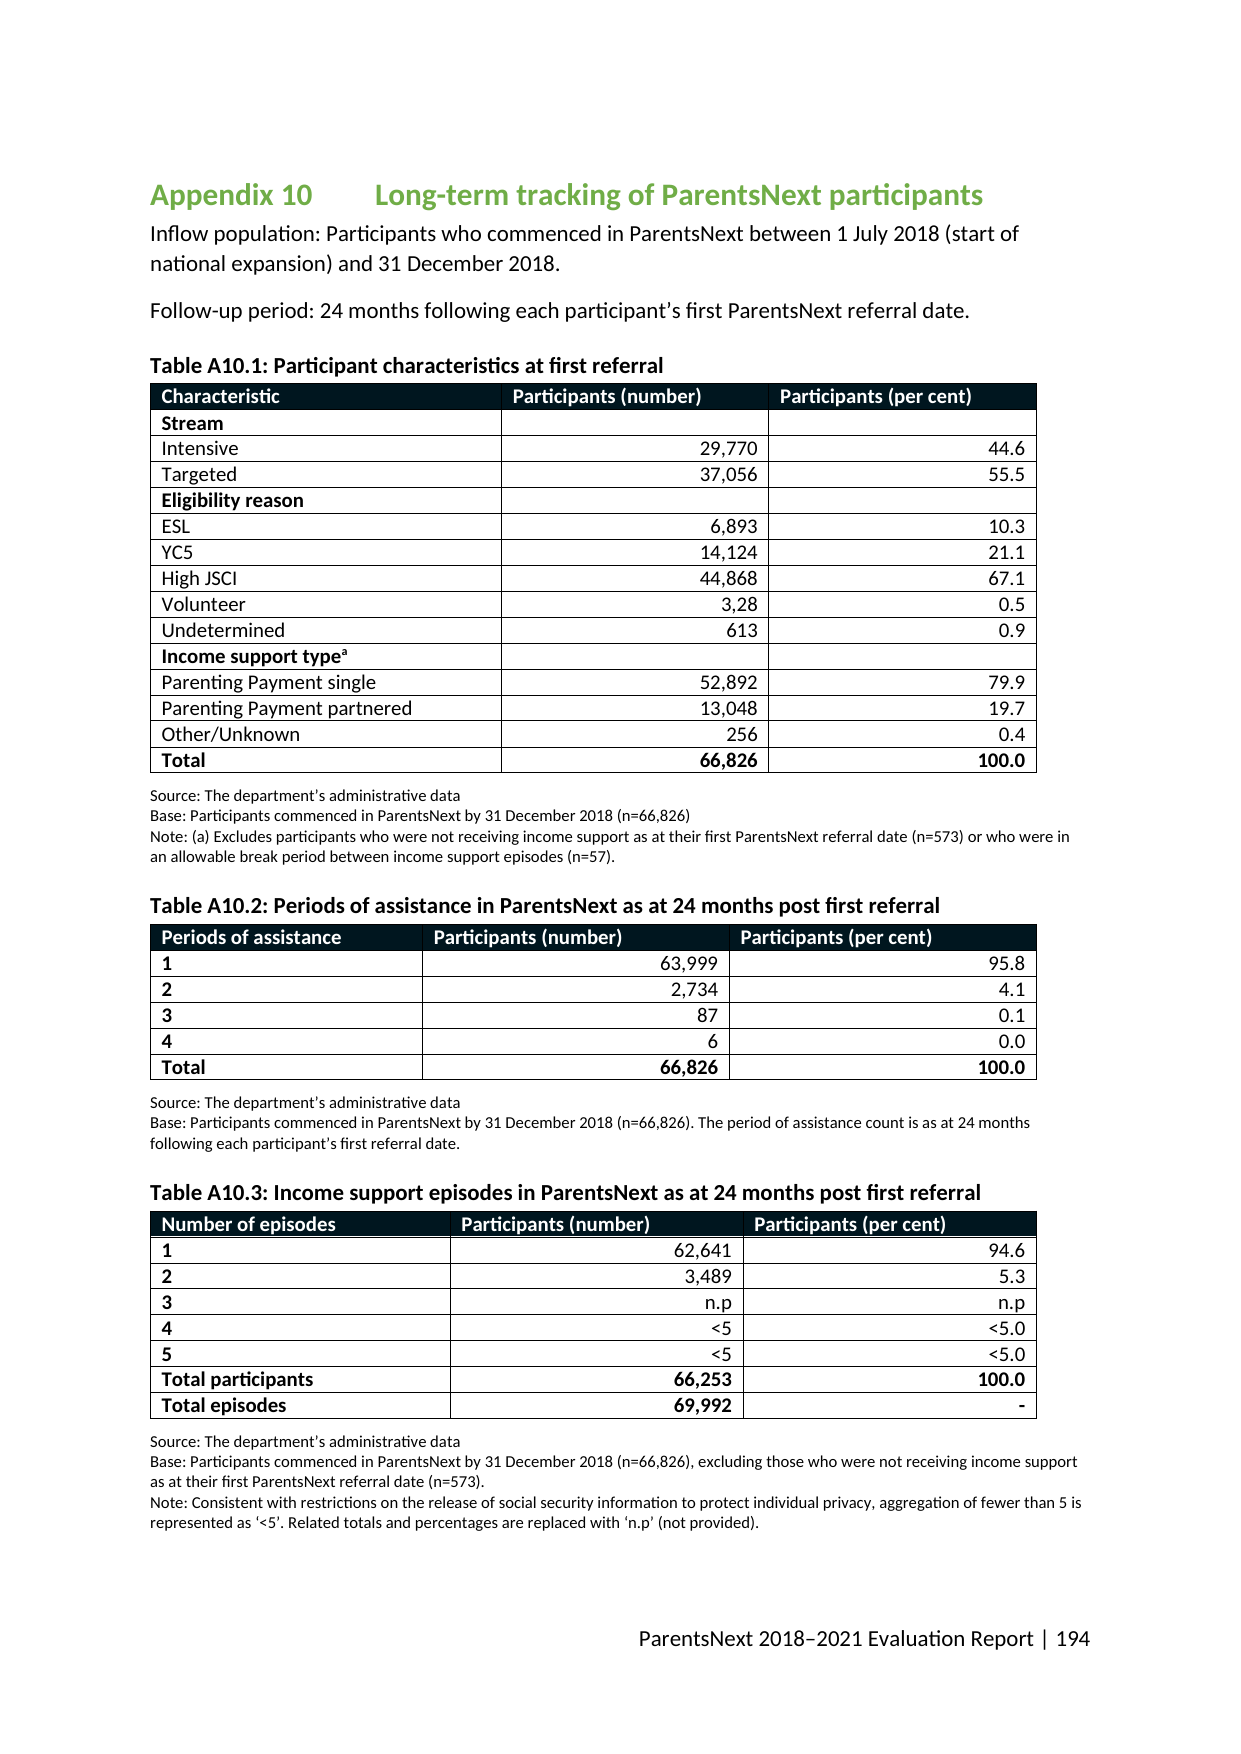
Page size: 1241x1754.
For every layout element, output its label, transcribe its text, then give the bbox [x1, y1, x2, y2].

text Table A10.2: Periods of assistance in ParentsNext as at 24 months post first referral [150, 892, 1090, 919]
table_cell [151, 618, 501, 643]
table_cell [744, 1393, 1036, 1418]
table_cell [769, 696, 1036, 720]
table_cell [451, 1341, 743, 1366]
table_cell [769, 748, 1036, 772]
text Table A10.1: Participant characteristics at first referral [150, 351, 1090, 379]
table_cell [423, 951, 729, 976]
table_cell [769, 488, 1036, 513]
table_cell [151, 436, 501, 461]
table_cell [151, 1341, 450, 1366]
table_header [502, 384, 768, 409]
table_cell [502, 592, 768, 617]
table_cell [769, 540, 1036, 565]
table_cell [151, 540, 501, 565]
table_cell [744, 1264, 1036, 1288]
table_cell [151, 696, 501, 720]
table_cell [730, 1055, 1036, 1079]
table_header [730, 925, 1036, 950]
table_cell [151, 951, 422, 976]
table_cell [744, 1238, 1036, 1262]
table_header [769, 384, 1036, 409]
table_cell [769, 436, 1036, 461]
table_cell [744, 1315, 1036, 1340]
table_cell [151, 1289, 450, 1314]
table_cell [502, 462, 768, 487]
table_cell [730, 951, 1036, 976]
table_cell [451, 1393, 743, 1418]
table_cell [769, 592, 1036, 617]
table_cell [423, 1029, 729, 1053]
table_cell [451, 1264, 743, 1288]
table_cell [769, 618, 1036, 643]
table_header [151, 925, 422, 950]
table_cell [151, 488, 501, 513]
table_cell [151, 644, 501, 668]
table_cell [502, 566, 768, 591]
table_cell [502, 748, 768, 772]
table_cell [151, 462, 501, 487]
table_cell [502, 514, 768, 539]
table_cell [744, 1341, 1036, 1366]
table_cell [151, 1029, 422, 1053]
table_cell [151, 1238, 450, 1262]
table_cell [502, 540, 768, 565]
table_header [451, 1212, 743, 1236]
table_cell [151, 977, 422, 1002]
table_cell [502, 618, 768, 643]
text Source: The department’s administrative data [150, 785, 1090, 806]
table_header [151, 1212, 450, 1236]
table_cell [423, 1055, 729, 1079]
text Source: The department’s administrative data [150, 1431, 1090, 1451]
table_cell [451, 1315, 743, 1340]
text Base: Participants commenced in ParentsNext by 31 December 2018 (n=66,826) [150, 806, 1090, 826]
text Table A10.3: Income support episodes in ParentsNext as at 24 months post first referral [150, 1178, 1090, 1206]
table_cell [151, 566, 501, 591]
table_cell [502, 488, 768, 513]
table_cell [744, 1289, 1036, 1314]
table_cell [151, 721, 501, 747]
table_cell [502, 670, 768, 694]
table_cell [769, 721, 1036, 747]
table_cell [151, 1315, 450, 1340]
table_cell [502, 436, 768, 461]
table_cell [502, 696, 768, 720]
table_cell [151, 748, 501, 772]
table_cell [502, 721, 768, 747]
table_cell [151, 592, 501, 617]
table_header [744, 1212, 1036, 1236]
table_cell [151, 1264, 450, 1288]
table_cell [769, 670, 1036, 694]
text Base: Participants commenced in ParentsNext by 31 December 2018 (n=66,826), excluding those who were not receiving income support as at their first ParentsNext referral date (n=573). Note: Consistent with restrictions on the release of social security information to protect individual privacy, aggregation of fewer than 5 is represented as ‘<5’. Related totals and percentages are replaced with ‘n.p’ (not provided). [150, 1451, 1090, 1533]
text Follow-up period: 24 months following each participant’s first ParentsNext referral date. [150, 296, 1090, 324]
text Note: (a) Excludes participants who were not receiving income support as at their first ParentsNext referral date (n=573) or who were in an allowable break period between income support episodes (n=57). [150, 826, 1090, 867]
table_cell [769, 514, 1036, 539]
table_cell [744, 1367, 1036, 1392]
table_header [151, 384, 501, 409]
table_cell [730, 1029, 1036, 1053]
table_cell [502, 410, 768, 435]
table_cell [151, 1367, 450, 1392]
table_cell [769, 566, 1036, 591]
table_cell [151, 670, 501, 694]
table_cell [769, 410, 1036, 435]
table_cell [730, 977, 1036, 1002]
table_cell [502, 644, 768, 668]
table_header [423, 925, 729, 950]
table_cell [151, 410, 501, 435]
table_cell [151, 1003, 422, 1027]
text Base: Participants commenced in ParentsNext by 31 December 2018 (n=66,826). The period of assistance count is as at 24 months following each participant’s first referral date. [150, 1113, 1090, 1153]
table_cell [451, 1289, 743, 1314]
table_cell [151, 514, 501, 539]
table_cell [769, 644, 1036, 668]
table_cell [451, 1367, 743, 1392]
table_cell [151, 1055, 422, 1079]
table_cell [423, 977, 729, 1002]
text Source: The department’s administrative data [150, 1092, 1090, 1113]
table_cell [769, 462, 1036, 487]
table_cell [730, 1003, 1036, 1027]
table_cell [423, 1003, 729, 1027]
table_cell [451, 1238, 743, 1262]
text Inflow population: Participants who commenced in ParentsNext between 1 July 2018 (start of national expansion) and 31 December 2018. [150, 219, 1090, 277]
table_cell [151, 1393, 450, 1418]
subtitle Appendix 10 Long-term tracking of ParentsNext participants [150, 175, 1090, 213]
